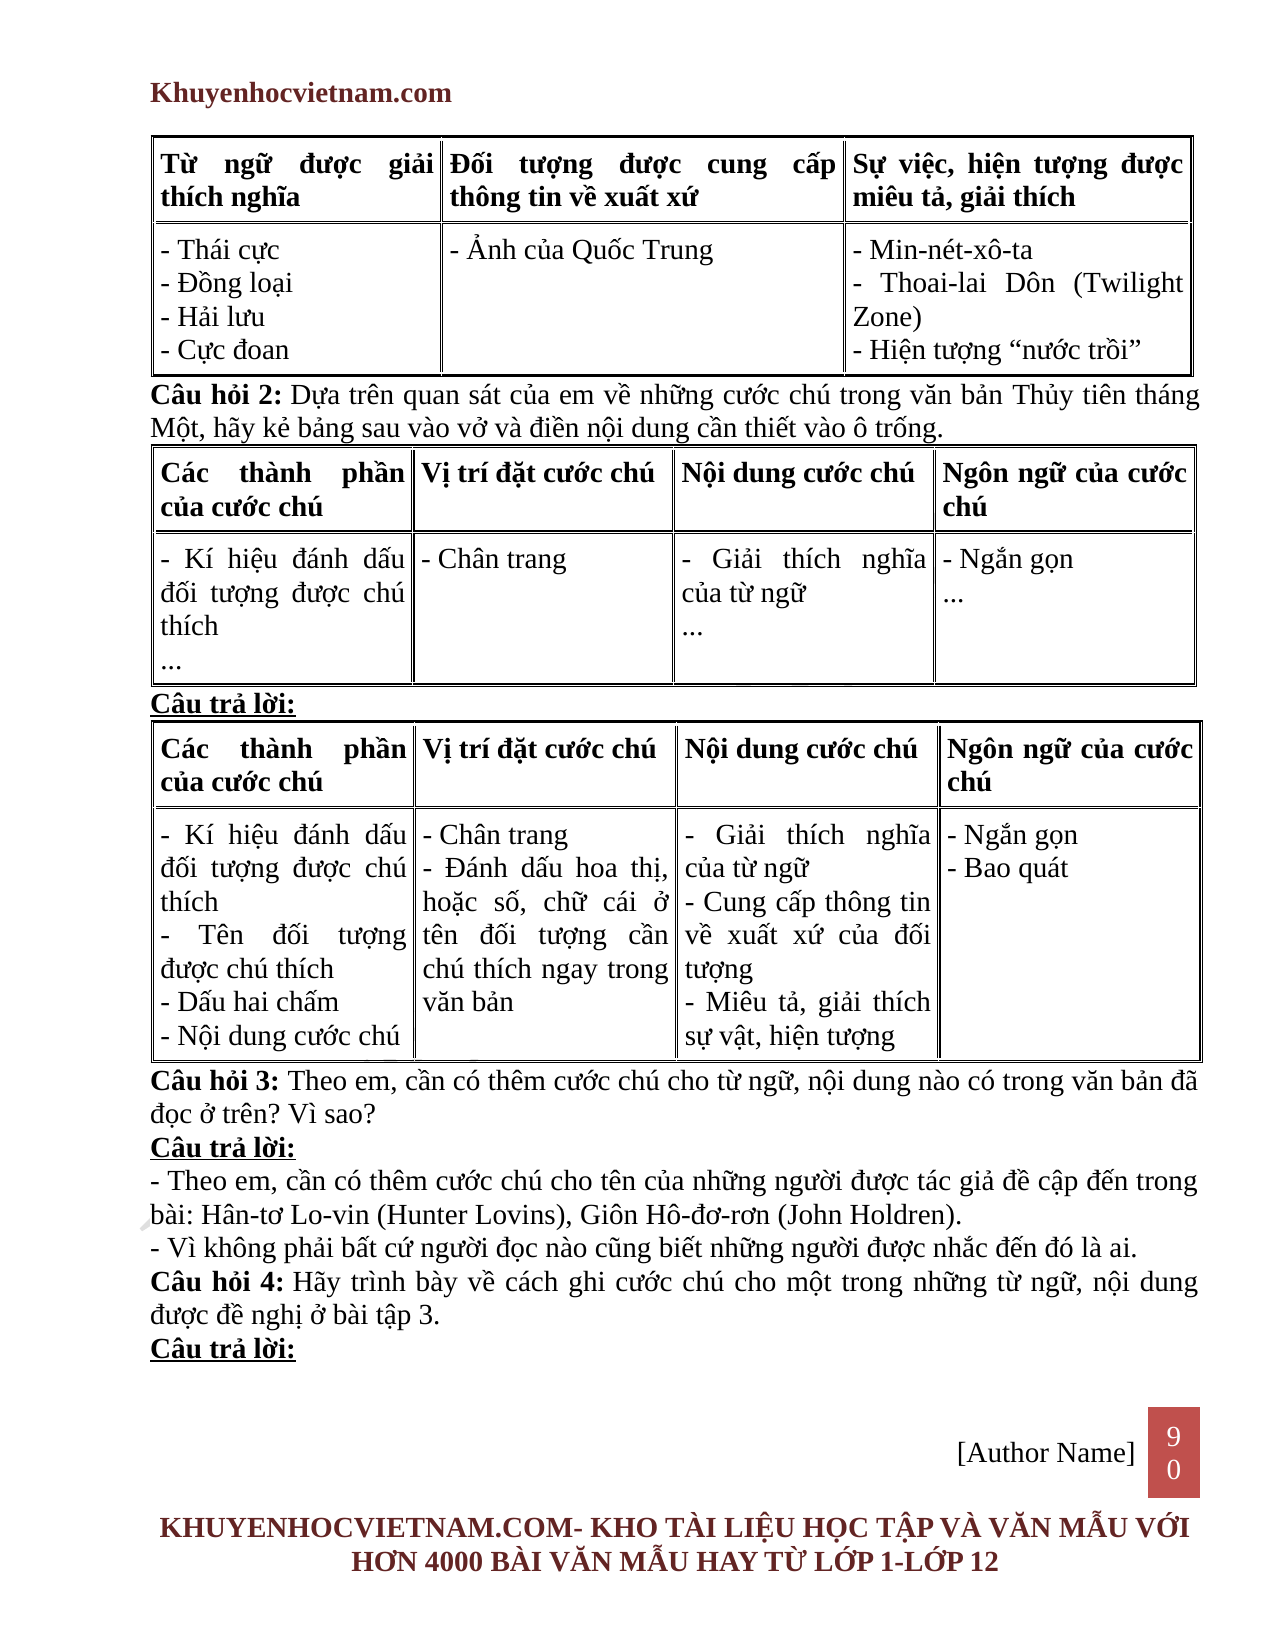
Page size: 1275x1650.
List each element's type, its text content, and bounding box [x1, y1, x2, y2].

text Câu hỏi 2: Dựa trên quan sát của em về những cước chú trong văn bản Thủy tiên tháng Một, hãy kẻ bảng sau vào vở và điền nội dung cần thiết vào ô trống. [150, 377, 1200, 444]
table_cell - Giải thích nghĩa của từ ngữ ... [674, 534, 934, 683]
table_cell - Kí hiệu đánh dấu đối tượng được chú thích - Tên đối tượng được chú thích - Dấu hai chấm - Nội dung cước chú [152, 806, 414, 1059]
text Câu hỏi 4: Hãy trình bày về cách ghi cước chú cho một trong những từ ngữ, nội dung được đề nghị ở bài tập 3. [150, 1264, 1200, 1331]
table_cell - Ngắn gọn - Bao quát [939, 806, 1201, 1059]
table_header Nội dung cước chú [677, 722, 939, 806]
table_cell - Min-nét-xô-ta - Thoai-lai Dôn (Twilight Zone) - Hiện tượng “nước trồi” [845, 221, 1192, 374]
text Câu trả lời: [150, 1331, 1200, 1364]
text Câu trả lời: [150, 686, 1200, 720]
text Câu trả lời: [150, 1130, 1200, 1163]
table_header Từ ngữ được giải thích nghĩa [154, 138, 442, 221]
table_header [845, 138, 1190, 221]
text - Theo em, cần có thêm cước chú cho tên của những người được tác giả đề cập đến trong bài: Hân-tơ Lo-vin (Hunter Lovins), Giôn Hô-đơ-rơn (John Holdren). [150, 1163, 1200, 1230]
table_cell - Kí hiệu đánh dấu đối tượng được chú thích ... [154, 530, 413, 683]
text Câu hỏi 3: Theo em, cần có thêm cước chú cho từ ngữ, nội dung nào có trong văn bản đã đọc ở trên? Vì sao? [150, 1063, 1200, 1130]
table_cell - Ngắn gọn ... [935, 530, 1194, 683]
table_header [442, 138, 844, 221]
table_header Các thành phần của cước chú [154, 446, 413, 530]
table_cell - Ảnh của Quốc Trung [442, 224, 844, 374]
table_header Vị trí đặt cước chú [415, 723, 677, 806]
table_header Các thành phần của cước chú [154, 723, 414, 806]
table_cell - Chân trang - Đánh dấu hoa thị, hoặc số, chữ cái ở tên đối tượng cần chú thích ngay trong văn bản [415, 809, 677, 1059]
table_cell - Thái cực - Đồng loại - Hải lưu - Cực đoan [152, 221, 442, 374]
table_header Ngôn ngữ của cước chú [939, 723, 1199, 806]
text - Vì không phải bất cứ người đọc nào cũng biết những người được nhắc đến đó là ai. [150, 1230, 1200, 1264]
table_header Ngôn ngữ của cước chú [935, 448, 1194, 530]
table_cell - Giải thích nghĩa của từ ngữ - Cung cấp thông tin về xuất xứ của đối tượng - Miêu tả, giải thích sự vật, hiện tượng [677, 806, 939, 1059]
table_cell - Chân trang [413, 534, 674, 683]
table_header Nội dung cước chú [674, 448, 934, 530]
table_header Vị trí đặt cước chú [413, 448, 674, 530]
